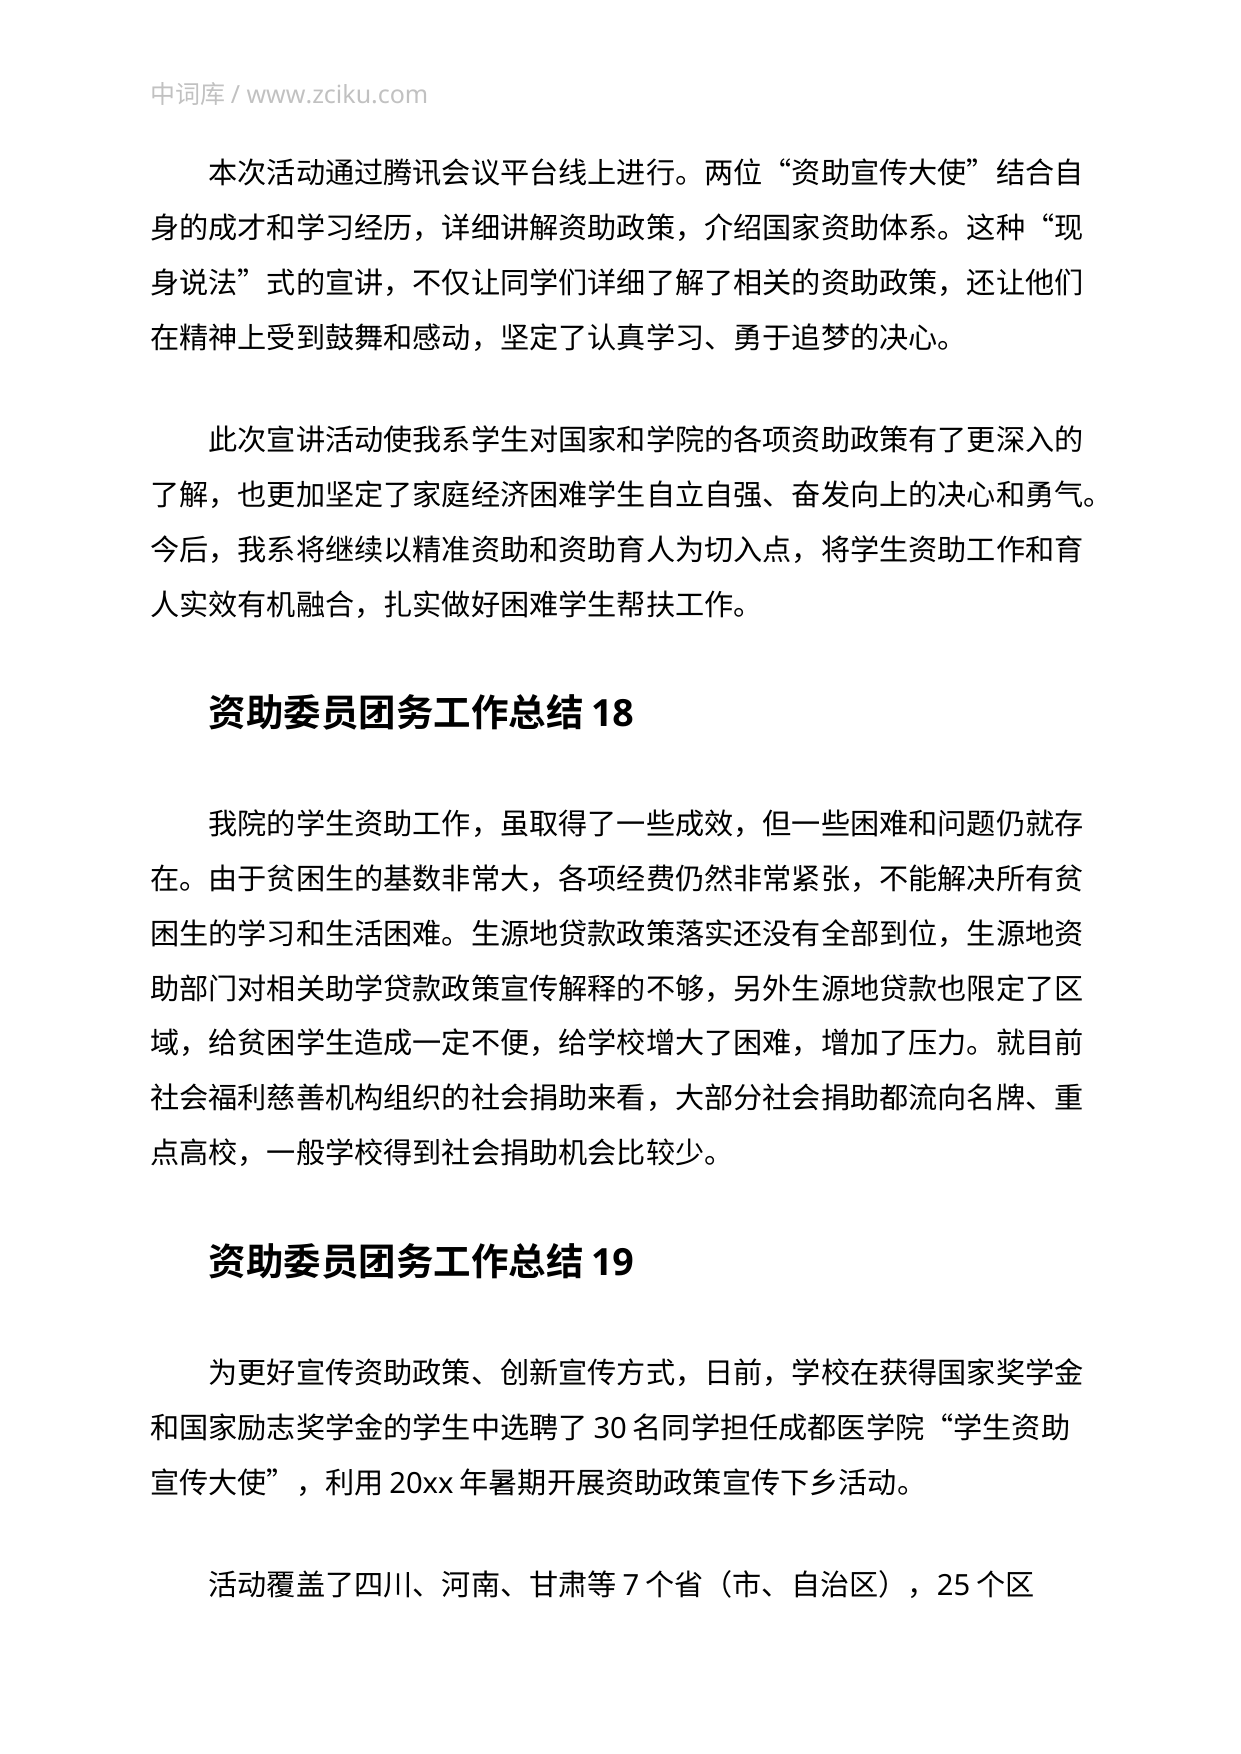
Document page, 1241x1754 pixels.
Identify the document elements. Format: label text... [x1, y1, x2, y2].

text 资助委员团务工作总结19 [150, 1232, 1090, 1286]
text 此次宣讲活动使我系学生对国家和学院的各项资助政策有了更深入的了解，也更加坚定了家庭经济困难学生自立自强、奋发向上的决心和勇气。今后，我系将继续以精准资助和资助育人为切入点，将学生资助工作和育人实效有机融合，扎实做好困难学生帮扶工作。 [150, 416, 1090, 623]
text 资助委员团务工作总结18 [150, 683, 1090, 737]
text 我院的学生资助工作，虽取得了一些成效，但一些困难和问题仍就存在。由于贫困生的基数非常大，各项经费仍然非常紧张，不能解决所有贫困生的学习和生活困难。生源地贷款政策落实还没有全部到位，生源地资助部门对相关助学贷款政策宣传解释的不够，另外生源地贷款也限定了区域，给贫困学生造成一定不便，给学校增大了困难，增加了压力。就目前社会福利慈善机构组织的社会捐助来看，大部分社会捐助都流向名牌、重点高校，一般学校得到社会捐助机会比较少。 [150, 801, 1090, 1172]
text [150, 1561, 1090, 1603]
text 为更好宣传资助政策、创新宣传方式，日前，学校在获得国家奖学金和国家励志奖学金的学生中选聘了30名同学担任成都医学院“学生资助宣传大使”，利用20xx年暑期开展资助政策宣传下乡活动。 [150, 1349, 1090, 1502]
text 本次活动通过腾讯会议平台线上进行。两位“资助宣传大使”结合自身的成才和学习经历，详细讲解资助政策，介绍国家资助体系。这种“现身说法”式的宣讲，不仅让同学们详细了解了相关的资助政策，还让他们在精神上受到鼓舞和感动，坚定了认真学习、勇于追梦的决心。 [150, 150, 1090, 357]
